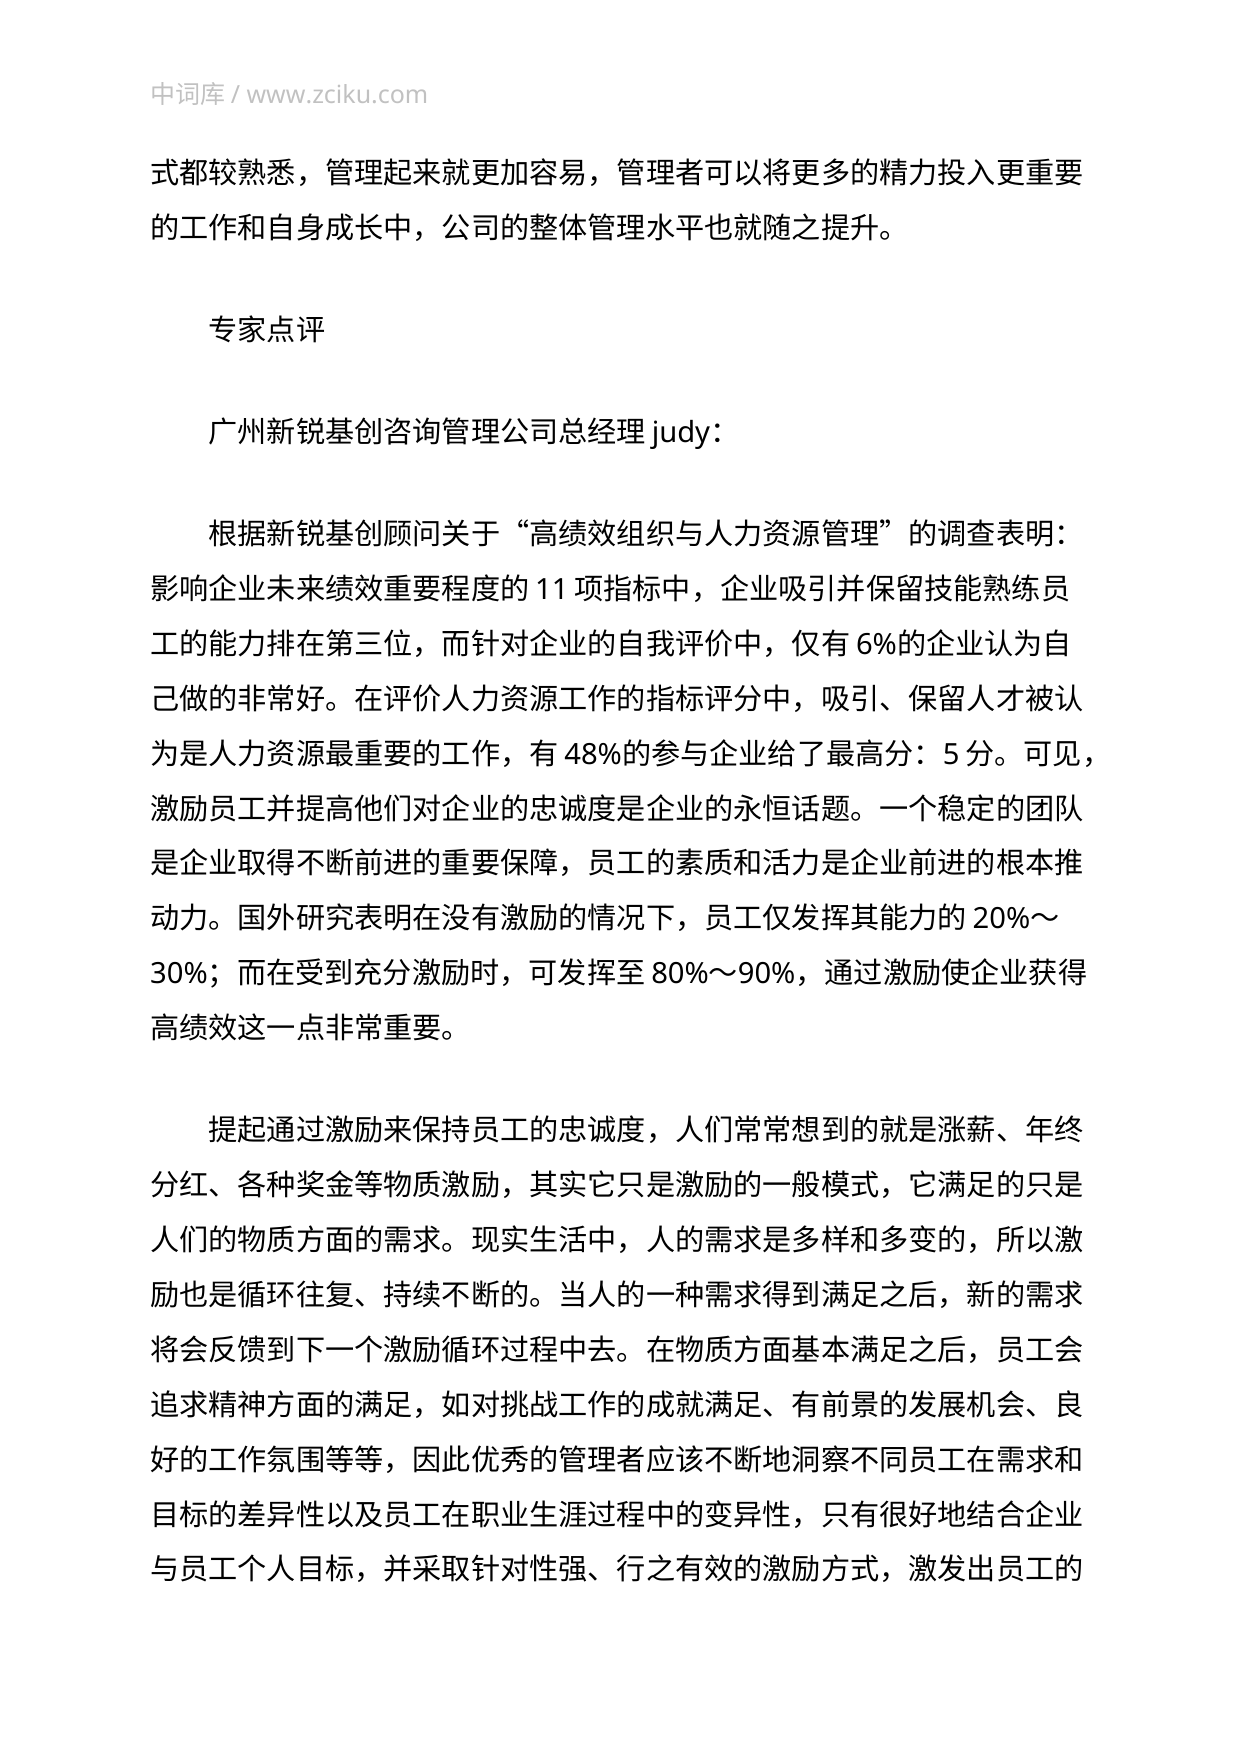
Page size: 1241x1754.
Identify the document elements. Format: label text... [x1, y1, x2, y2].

text 专家点评 [150, 307, 1090, 349]
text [150, 150, 1090, 247]
text 广州新锐基创咨询管理公司总经理judy： [150, 408, 1090, 451]
text 根据新锐基创顾问关于“高绩效组织与人力资源管理”的调查表明：影响企业未来绩效重要程度的11项指标中，企业吸引并保留技能熟练员工的能力排在第三位，而针对企业的自我评价中，仅有6%的企业认为自己做的非常好。在评价人力资源工作的指标评分中，吸引、保留人才被认为是人力资源最重要的工作，有48%的参与企业给了最高分：5分。可见，激励员工并提高他们对企业的忠诚度是企业的永恒话题。一个稳定的团队是企业取得不断前进的重要保障，员工的素质和活力是企业前进的根本推动力。国外研究表明在没有激励的情况下，员工仅发挥其能力的20%～30%；而在受到充分激励时，可发挥至80%～90%，通过激励使企业获得高绩效这一点非常重要。 [150, 510, 1090, 1047]
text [150, 1107, 1090, 1588]
